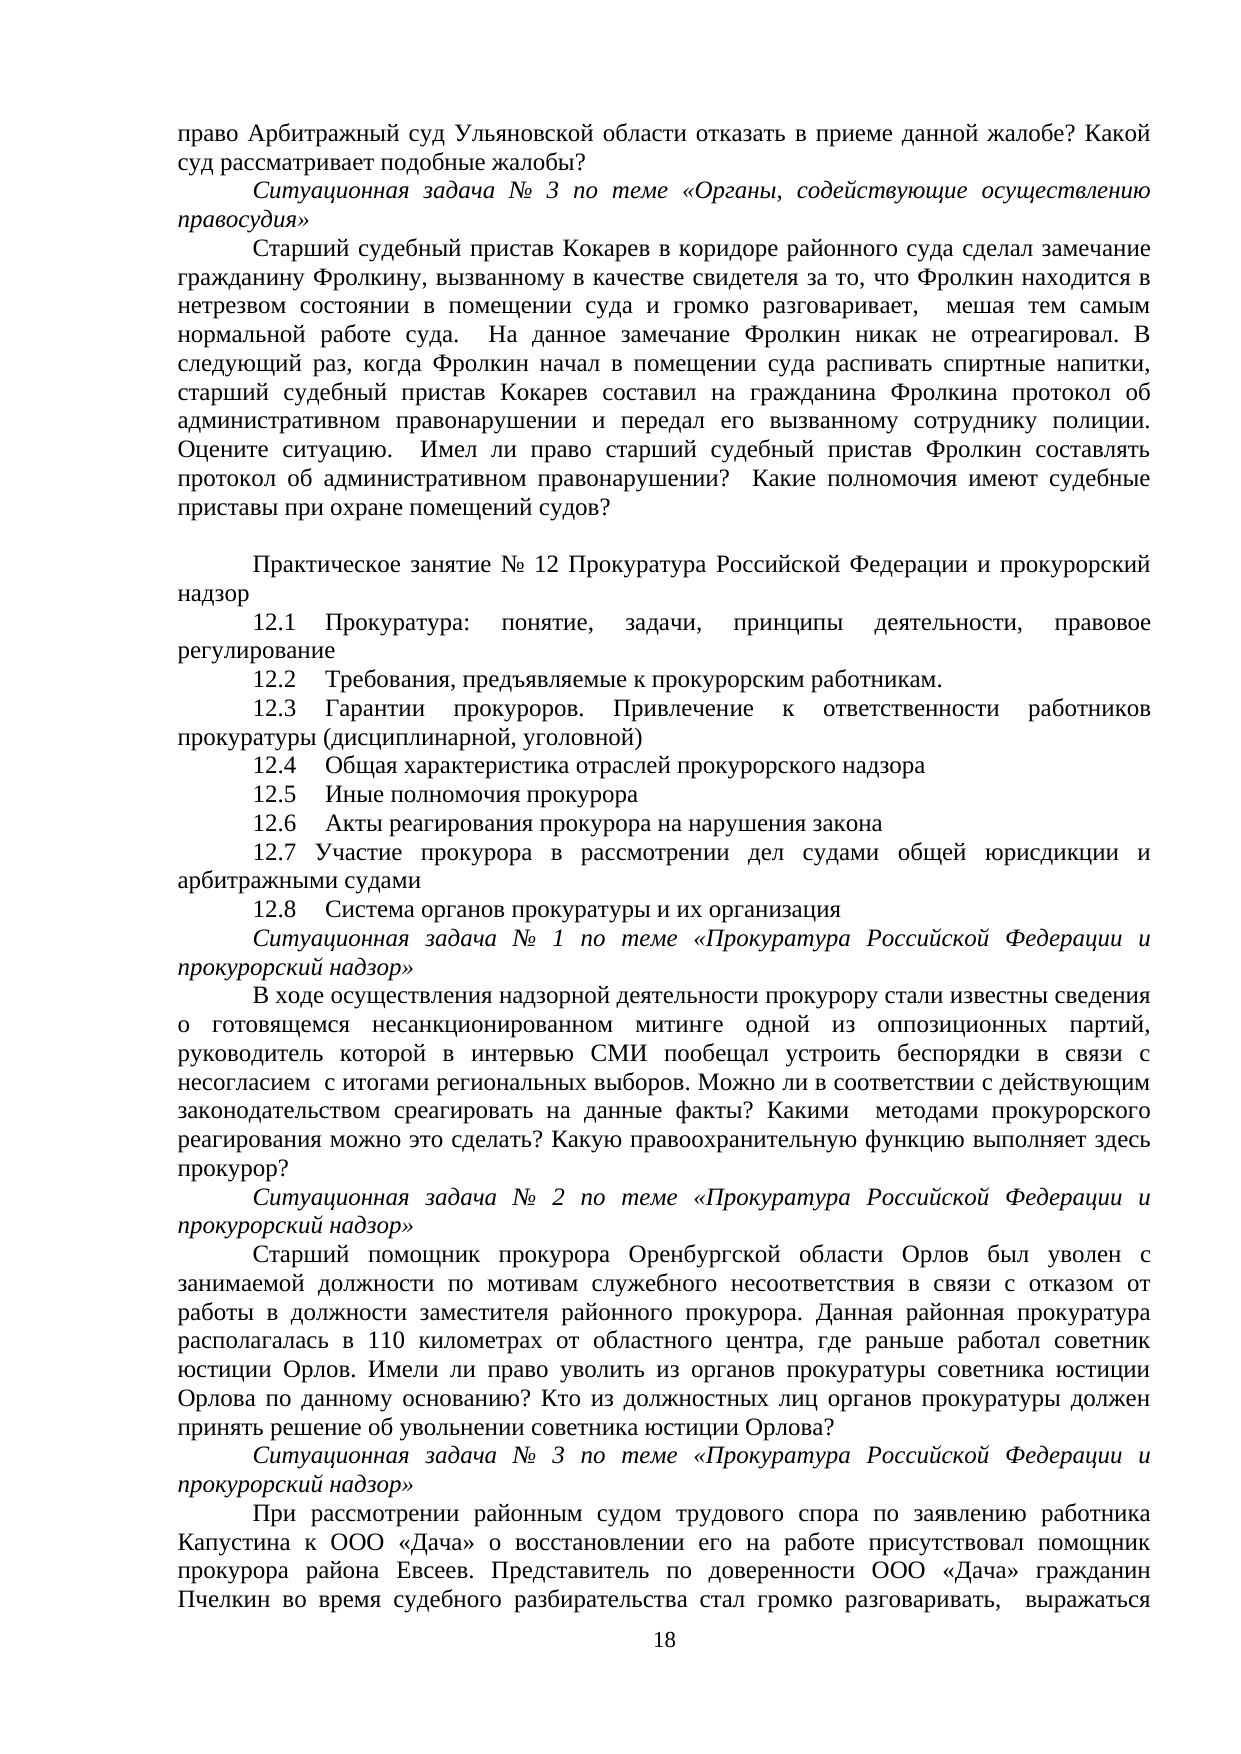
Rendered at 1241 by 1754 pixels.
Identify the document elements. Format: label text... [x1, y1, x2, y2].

text 12.1 Прокуратура: понятие, задачи, принципы деятельности, правовое регулирование [177, 607, 1152, 664]
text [177, 1498, 1152, 1613]
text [177, 118, 1152, 176]
text Старший судебный пристав Кокарев в коридоре районного суда сделал замечание гражданину Фролкину, вызванному в качестве свидетеля за то, что Фролкин находится в нетрезвом состоянии в помещении суда и громко разговаривает, мешая тем самым нормальной работе суда. На данное замечание Фролкин никак не отреагировал. В следующий раз, когда Фролкин начал в помещении суда распивать спиртные напитки, старший судебный пристав Кокарев составил на гражданина Фролкина протокол об административном правонарушении и передал его вызванному сотруднику полиции. Оцените ситуацию. Имел ли право старший судебный пристав Фролкин составлять протокол об административном правонарушении? Какие полномочия имеют судебные приставы при охране помещений судов? [177, 233, 1152, 521]
text Ситуационная задача № 3 по теме «Прокуратура Российской Федерации и прокурорский надзор» [177, 1441, 1152, 1498]
text В ходе осуществления надзорной деятельности прокурору стали известны сведения о готовящемся несанкционированном митинге одной из оппозиционных партий, руководитель которой в интервью СМИ пообещал устроить беспорядки в связи с несогласием с итогами региональных выборов. Можно ли в соответствии с действующим законодательством среагировать на данные факты? Какими методами прокурорского реагирования можно это сделать? Какую правоохранительную функцию выполняет здесь прокурор? [177, 981, 1152, 1182]
text Старший помощник прокурора Оренбургской области Орлов был уволен с занимаемой должности по мотивам служебного несоответствия в связи с отказом от работы в должности заместителя районного прокурора. Данная районная прокуратура располагалась в 110 километрах от областного центра, где раньше работал советник юстиции Орлов. Имели ли право уволить из органов прокуратуры советника юстиции Орлова по данному основанию? Кто из должностных лиц органов прокуратуры должен принять решение об увольнении советника юстиции Орлова? [177, 1239, 1152, 1441]
text 12.2 Требования, предъявляемые к прокурорским работникам. [177, 664, 1152, 693]
text Ситуационная задача № 1 по теме «Прокуратура Российской Федерации и прокурорский надзор» [177, 923, 1152, 981]
text 12.5 Иные полномочия прокурора [177, 779, 1152, 808]
text 12.4 Общая характеристика отраслей прокурорского надзора [177, 751, 1152, 779]
text 12.7 Участие прокурора в рассмотрении дел судами общей юрисдикции и арбитражными судами [177, 837, 1152, 894]
text Ситуационная задача № 2 по теме «Прокуратура Российской Федерации и прокурорский надзор» [177, 1182, 1152, 1239]
text Практическое занятие № 12 Прокуратура Российской Федерации и прокурорский надзор [177, 549, 1152, 607]
text 12.6 Акты реагирования прокурора на нарушения закона [177, 808, 1152, 837]
text 12.3 Гарантии прокуроров. Привлечение к ответственности работников прокуратуры (дисциплинарной, уголовной) [177, 693, 1152, 751]
text 12.8 Система органов прокуратуры и их организация [177, 894, 1152, 923]
text Ситуационная задача № 3 по теме «Органы, содействующие осуществлению правосудия» [177, 176, 1152, 233]
